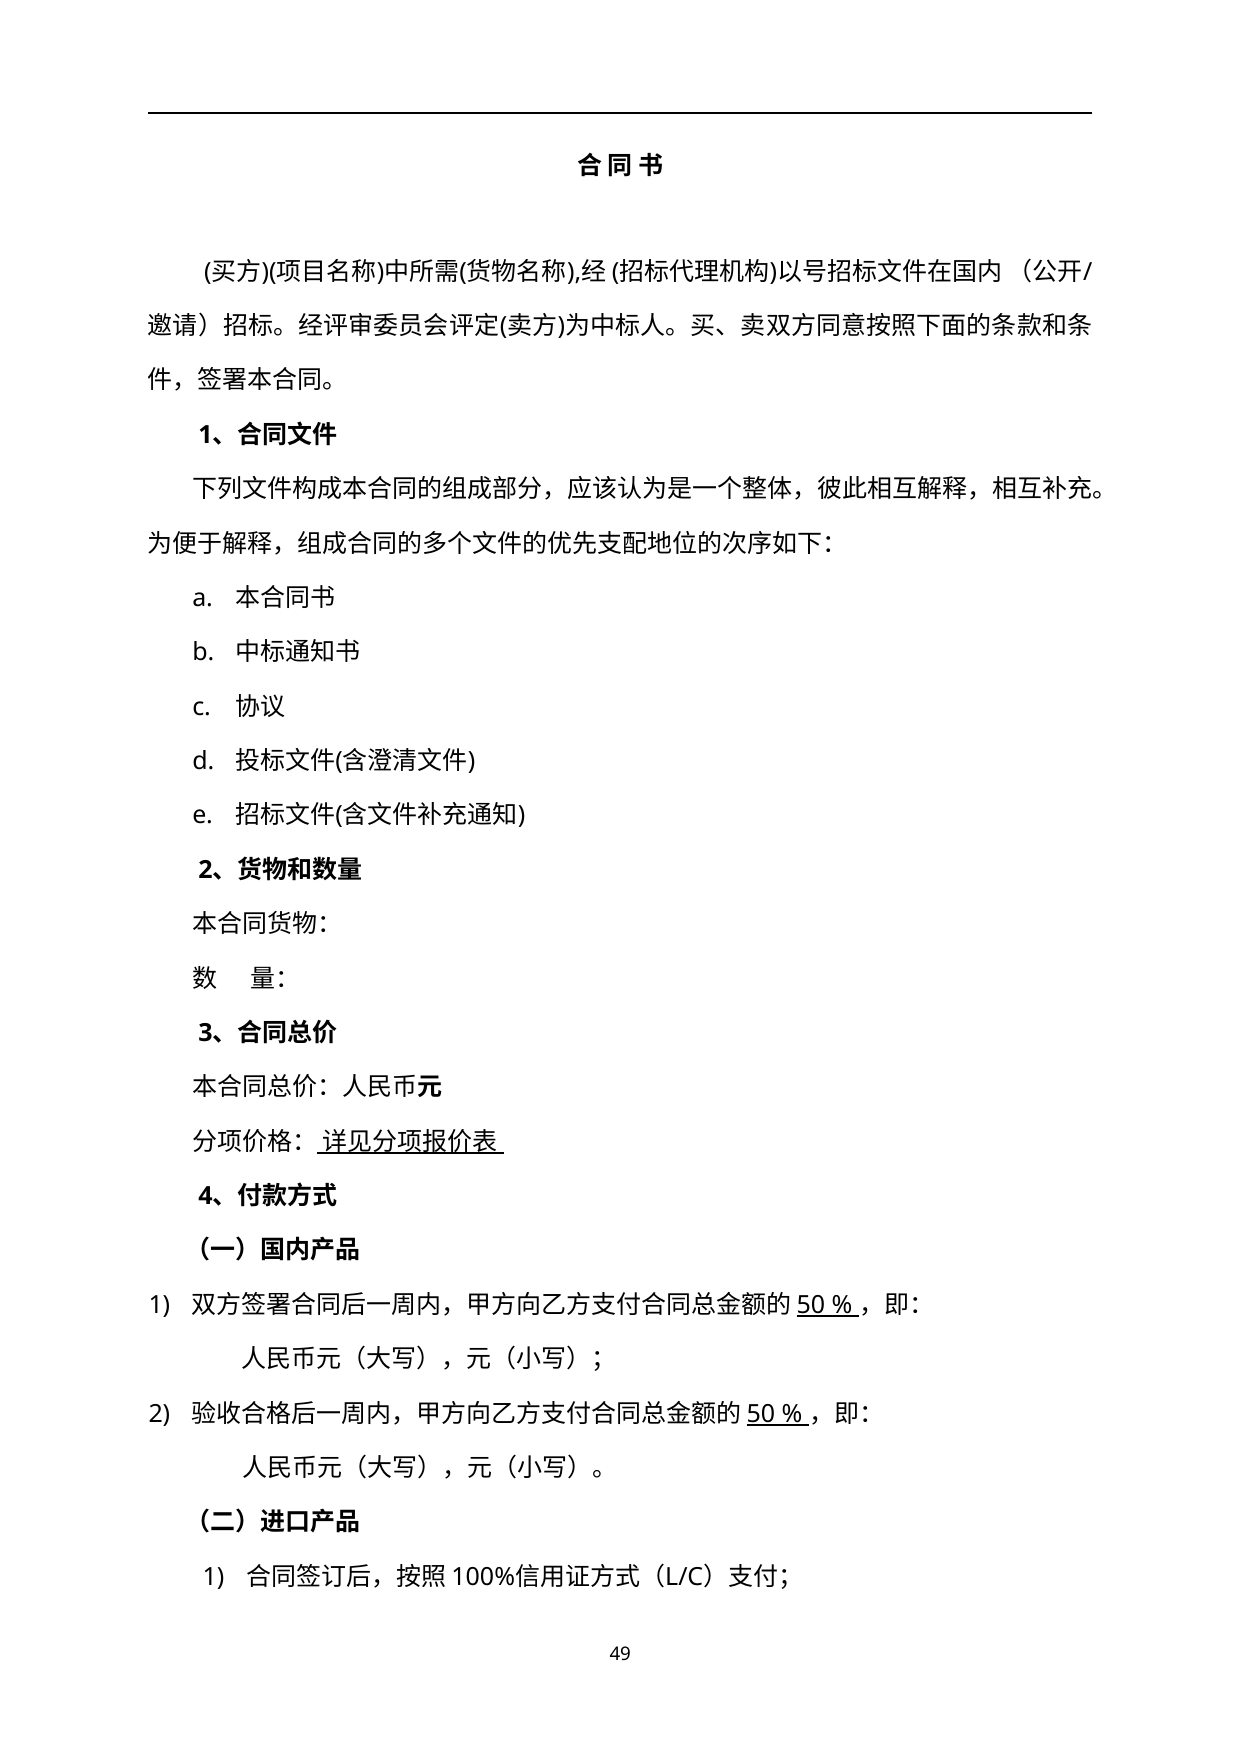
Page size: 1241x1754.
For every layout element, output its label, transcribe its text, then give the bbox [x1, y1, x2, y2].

text 1、合同文件 [148, 414, 1092, 451]
text c. 协议 [148, 686, 1092, 722]
text 4、付款方式 [148, 1176, 1092, 1212]
list 合同签订后，按照100%信用证方式（L/C）支付； [202, 1556, 1092, 1592]
text d. 投标文件(含澄清文件) [148, 741, 1092, 777]
text （一）国内产品 [148, 1230, 1092, 1266]
text 合 同 书 [148, 146, 1092, 182]
text （二）进口产品 [148, 1502, 1092, 1538]
text 本合同货物： [148, 904, 1092, 940]
text e. 招标文件(含文件补充通知) [148, 795, 1092, 831]
text a. 本合同书 [148, 577, 1092, 614]
text b. 中标通知书 [148, 632, 1092, 668]
text 数 量： [148, 958, 1092, 994]
text 3、合同总价 [148, 1012, 1092, 1049]
text 2、货物和数量 [148, 849, 1092, 886]
list 双方签署合同后一周内，甲方向乙方支付合同总金额的50 % ，即： [148, 1284, 1092, 1321]
text 下列文件构成本合同的组成部分，应该认为是一个整体，彼此相互解释，相互补充。为便于解释，组成合同的多个文件的优先支配地位的次序如下： [148, 469, 1092, 559]
text 人民币元（大写），元（小写）； [191, 1339, 1092, 1375]
text 本合同总价：人民币元 [148, 1067, 1092, 1103]
text 人民币元（大写），元（小写）。 [191, 1447, 1092, 1484]
list 验收合格后一周内，甲方向乙方支付合同总金额的50 % ，即： [148, 1393, 1092, 1429]
text 分项价格： 详见分项报价表 [148, 1121, 1092, 1157]
text (买方)(项目名称)中所需(货物名称),经 (招标代理机构)以号招标文件在国内 （公开/邀请）招标。经评审委员会评定(卖方)为中标人。买、卖双方同意按照下面的条款和条件，签署本合同。 [148, 251, 1092, 396]
